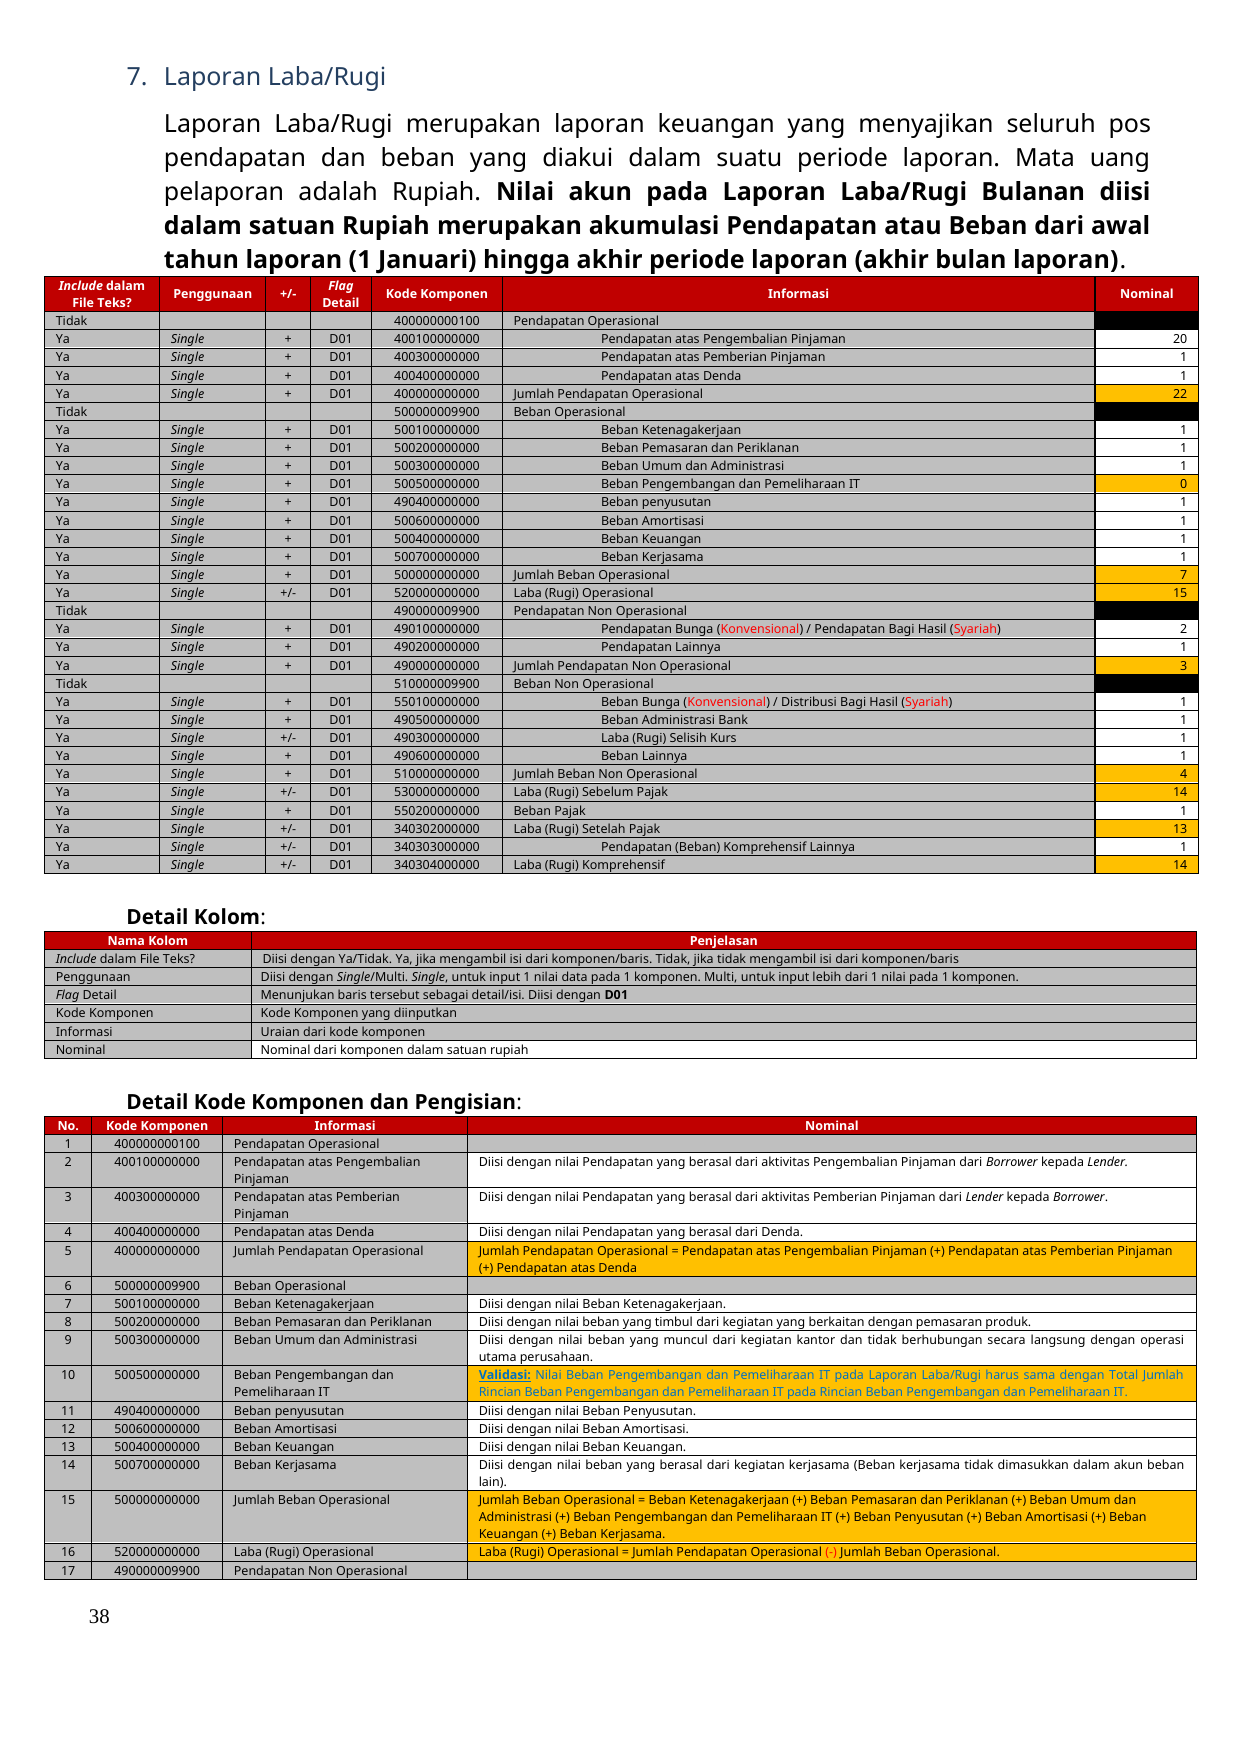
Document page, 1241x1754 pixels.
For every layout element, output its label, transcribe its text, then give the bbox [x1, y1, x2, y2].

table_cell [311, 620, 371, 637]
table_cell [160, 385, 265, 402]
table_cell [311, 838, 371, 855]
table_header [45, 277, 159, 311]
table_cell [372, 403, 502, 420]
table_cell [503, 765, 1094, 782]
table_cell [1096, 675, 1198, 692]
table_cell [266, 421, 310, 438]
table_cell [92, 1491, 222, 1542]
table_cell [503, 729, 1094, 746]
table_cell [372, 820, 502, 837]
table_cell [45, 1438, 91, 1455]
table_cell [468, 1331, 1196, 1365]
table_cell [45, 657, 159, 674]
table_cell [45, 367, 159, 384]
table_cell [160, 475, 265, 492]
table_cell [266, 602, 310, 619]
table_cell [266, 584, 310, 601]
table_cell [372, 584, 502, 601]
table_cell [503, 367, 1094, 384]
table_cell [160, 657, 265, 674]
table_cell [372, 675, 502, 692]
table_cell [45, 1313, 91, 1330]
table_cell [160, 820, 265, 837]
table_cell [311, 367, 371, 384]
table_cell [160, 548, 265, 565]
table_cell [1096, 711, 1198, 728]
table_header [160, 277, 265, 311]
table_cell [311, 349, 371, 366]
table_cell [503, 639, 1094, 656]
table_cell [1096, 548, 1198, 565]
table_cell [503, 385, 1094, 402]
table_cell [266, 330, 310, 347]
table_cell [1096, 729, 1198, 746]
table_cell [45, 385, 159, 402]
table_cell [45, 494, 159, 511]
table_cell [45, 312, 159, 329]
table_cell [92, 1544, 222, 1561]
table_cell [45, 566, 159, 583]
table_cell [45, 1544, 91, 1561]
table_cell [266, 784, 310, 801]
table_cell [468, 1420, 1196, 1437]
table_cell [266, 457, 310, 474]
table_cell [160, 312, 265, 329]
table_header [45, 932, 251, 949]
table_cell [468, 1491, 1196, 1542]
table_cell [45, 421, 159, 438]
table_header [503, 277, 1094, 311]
text Laporan Laba/Rugi merupakan laporan keuangan yang menyajikan seluruh pos pendapatan dan beban yang diakui dalam suatu periode laporan. Mata uang pelaporan adalah Rupiah. Nilai akun pada Laporan Laba/Rugi Bulanan diisi dalam satuan Rupiah merupakan akumulasi Pendapatan atau Beban dari awal tahun laporan (1 Januari) hingga akhir periode laporan (akhir bulan laporan). [164, 106, 1152, 276]
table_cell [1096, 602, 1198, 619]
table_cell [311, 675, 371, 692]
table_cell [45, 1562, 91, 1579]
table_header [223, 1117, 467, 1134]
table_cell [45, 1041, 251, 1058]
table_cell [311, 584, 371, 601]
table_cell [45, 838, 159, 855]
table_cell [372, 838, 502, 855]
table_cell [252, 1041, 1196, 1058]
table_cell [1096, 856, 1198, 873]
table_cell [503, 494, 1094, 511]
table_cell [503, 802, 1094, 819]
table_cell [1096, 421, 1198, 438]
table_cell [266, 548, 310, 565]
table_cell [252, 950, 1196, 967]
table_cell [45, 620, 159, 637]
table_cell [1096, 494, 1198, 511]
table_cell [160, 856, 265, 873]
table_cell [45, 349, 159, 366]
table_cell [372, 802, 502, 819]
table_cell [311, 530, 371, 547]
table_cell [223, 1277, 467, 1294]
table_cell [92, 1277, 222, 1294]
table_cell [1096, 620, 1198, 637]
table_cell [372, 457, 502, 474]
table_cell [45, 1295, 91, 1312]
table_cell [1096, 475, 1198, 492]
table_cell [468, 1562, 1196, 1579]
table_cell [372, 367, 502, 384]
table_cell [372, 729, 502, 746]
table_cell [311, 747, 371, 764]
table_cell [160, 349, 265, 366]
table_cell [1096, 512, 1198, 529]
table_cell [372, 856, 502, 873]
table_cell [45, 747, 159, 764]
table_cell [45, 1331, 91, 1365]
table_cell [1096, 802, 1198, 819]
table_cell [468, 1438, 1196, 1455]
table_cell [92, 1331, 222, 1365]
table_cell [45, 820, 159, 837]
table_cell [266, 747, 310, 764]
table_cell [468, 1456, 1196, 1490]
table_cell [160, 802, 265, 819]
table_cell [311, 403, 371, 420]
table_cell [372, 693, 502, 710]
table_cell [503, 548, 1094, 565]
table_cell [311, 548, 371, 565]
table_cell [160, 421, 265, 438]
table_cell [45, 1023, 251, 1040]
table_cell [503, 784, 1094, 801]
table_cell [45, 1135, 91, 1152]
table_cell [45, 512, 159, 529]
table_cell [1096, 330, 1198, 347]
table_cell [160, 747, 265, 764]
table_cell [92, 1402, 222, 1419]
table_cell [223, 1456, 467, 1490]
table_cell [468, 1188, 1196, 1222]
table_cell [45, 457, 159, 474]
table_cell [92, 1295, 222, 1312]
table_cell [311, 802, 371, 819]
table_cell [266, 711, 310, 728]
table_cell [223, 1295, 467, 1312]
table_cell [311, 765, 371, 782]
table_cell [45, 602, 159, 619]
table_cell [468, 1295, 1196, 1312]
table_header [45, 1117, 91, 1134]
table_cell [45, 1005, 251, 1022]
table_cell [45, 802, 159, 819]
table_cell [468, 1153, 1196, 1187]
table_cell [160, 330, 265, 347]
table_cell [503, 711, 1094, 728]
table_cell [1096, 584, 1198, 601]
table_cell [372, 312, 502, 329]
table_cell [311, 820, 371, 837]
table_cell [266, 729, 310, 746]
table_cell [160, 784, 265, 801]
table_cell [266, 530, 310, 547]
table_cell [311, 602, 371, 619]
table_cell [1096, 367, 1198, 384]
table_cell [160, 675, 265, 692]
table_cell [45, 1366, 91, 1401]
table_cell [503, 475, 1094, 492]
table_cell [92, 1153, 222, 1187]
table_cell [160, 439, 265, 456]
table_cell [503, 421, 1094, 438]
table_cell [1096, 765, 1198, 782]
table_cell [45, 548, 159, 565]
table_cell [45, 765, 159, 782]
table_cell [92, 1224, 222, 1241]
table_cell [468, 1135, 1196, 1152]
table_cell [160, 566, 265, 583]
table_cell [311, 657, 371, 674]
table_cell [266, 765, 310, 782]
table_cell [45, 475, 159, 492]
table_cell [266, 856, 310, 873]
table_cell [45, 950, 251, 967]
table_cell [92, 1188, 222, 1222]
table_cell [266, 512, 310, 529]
text Detail Kolom: [126, 902, 1152, 931]
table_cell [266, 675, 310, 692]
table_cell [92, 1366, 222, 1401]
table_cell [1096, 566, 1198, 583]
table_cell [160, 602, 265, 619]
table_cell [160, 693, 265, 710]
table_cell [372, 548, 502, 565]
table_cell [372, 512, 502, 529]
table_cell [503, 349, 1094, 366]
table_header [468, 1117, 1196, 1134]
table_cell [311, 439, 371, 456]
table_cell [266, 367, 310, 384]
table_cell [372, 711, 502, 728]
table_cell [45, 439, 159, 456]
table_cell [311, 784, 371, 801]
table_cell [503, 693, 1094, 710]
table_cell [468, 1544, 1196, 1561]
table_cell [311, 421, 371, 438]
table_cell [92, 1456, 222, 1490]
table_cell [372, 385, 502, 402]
text Detail Kode Komponen dan Pengisian: [126, 1087, 1152, 1116]
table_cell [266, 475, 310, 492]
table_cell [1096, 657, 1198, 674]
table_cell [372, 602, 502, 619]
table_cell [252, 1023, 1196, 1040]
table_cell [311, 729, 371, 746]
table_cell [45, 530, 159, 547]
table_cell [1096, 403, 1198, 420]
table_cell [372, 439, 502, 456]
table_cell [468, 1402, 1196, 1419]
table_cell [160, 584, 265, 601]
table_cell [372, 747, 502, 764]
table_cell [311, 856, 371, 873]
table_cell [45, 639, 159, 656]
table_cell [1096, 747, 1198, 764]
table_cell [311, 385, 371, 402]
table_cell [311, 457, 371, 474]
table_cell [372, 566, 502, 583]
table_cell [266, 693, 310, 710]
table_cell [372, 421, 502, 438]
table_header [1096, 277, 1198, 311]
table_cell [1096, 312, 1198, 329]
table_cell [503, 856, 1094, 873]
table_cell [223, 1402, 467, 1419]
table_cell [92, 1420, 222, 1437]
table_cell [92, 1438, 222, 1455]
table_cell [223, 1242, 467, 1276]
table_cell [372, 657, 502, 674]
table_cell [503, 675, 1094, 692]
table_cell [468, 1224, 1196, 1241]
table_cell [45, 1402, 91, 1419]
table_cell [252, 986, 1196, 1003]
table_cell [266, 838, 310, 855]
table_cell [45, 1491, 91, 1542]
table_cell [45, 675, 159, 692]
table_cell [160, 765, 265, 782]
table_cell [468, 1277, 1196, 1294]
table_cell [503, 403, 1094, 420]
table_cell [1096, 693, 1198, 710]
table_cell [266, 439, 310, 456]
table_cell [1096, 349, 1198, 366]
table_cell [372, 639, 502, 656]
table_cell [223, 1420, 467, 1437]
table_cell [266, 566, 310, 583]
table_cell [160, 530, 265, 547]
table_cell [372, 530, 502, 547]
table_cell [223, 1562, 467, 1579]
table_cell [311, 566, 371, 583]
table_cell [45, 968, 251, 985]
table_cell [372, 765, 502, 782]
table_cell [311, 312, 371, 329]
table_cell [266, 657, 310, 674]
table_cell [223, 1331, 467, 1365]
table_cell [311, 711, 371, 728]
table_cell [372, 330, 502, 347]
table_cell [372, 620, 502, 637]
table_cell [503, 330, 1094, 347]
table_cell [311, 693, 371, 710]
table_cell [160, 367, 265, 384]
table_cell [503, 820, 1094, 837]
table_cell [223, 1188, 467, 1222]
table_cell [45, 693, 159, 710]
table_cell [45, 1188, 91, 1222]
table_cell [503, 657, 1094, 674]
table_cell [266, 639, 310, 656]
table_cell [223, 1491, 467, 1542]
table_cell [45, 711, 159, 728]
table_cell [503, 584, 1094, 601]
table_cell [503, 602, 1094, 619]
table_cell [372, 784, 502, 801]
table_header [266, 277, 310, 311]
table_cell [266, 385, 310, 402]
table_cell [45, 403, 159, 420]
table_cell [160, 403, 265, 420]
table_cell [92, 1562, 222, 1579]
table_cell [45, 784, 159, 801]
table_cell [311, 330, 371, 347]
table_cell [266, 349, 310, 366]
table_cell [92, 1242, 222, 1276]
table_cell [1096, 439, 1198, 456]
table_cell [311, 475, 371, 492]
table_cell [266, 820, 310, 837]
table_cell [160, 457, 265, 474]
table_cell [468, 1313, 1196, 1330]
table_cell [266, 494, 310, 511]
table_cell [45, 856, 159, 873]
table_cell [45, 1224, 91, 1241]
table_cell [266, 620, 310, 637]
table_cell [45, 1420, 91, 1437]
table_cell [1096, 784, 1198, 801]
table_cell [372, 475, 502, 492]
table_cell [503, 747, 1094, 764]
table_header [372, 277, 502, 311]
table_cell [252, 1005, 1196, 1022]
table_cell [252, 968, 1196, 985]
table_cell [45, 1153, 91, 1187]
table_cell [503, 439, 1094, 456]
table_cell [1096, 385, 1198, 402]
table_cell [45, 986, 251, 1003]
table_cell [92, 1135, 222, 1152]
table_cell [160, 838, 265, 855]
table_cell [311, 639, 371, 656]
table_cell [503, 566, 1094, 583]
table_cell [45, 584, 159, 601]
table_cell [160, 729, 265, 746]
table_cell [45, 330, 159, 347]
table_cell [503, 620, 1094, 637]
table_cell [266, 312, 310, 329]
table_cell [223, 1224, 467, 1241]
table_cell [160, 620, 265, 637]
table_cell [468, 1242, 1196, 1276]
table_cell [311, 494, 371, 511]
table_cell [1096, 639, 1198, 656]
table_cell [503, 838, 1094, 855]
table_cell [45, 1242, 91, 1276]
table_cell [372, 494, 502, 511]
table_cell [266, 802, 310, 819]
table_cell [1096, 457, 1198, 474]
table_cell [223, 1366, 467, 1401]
subtitle Laporan Laba/Rugi [126, 59, 1152, 93]
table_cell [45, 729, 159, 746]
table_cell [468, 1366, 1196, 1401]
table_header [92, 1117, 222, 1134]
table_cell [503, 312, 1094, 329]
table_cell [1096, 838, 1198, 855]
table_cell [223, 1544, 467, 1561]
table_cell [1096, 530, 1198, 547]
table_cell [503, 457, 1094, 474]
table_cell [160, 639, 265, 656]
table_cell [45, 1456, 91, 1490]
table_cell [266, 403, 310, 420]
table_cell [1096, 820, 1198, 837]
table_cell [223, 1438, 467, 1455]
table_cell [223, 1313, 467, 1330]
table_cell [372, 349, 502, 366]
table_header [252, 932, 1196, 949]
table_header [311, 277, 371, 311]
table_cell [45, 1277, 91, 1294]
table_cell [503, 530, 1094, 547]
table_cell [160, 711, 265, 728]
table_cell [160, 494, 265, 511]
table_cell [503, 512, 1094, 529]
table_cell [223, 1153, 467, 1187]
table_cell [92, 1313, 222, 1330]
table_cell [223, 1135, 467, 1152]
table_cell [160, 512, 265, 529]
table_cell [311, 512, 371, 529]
